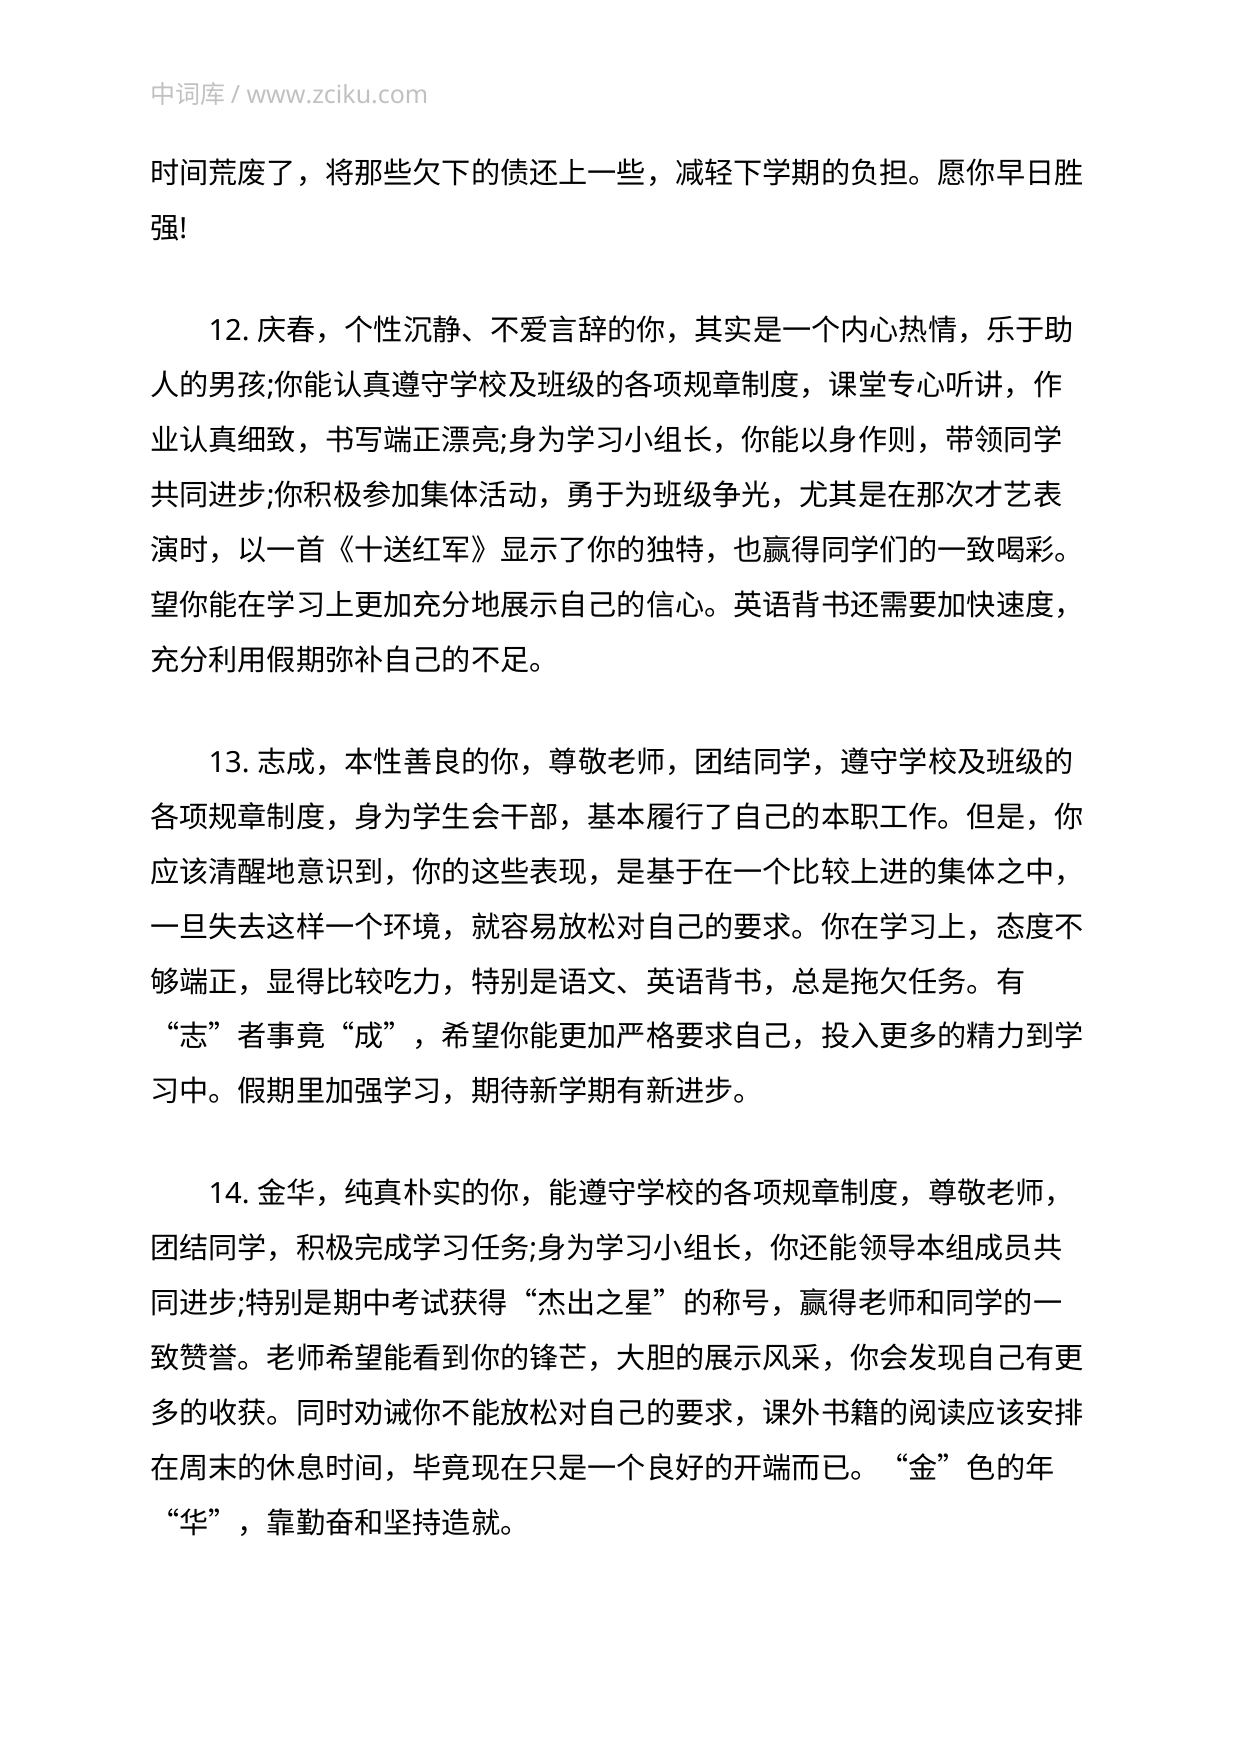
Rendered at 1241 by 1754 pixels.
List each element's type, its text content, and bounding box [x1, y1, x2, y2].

text 14. 金华，纯真朴实的你，能遵守学校的各项规章制度，尊敬老师，团结同学，积极完成学习任务;身为学习小组长，你还能领导本组成员共同进步;特别是期中考试获得“杰出之星”的称号，赢得老师和同学的一致赞誉。老师希望能看到你的锋芒，大胆的展示风采，你会发现自己有更多的收获。同时劝诫你不能放松对自己的要求，课外书籍的阅读应该安排在周末的休息时间，毕竟现在只是一个良好的开端而已。“金”色的年“华”，靠勤奋和坚持造就。 [150, 1170, 1090, 1542]
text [150, 150, 1090, 247]
text 12. 庆春，个性沉静、不爱言辞的你，其实是一个内心热情，乐于助人的男孩;你能认真遵守学校及班级的各项规章制度，课堂专心听讲，作业认真细致，书写端正漂亮;身为学习小组长，你能以身作则，带领同学共同进步;你积极参加集体活动，勇于为班级争光，尤其是在那次才艺表演时，以一首《十送红军》显示了你的独特，也赢得同学们的一致喝彩。望你能在学习上更加充分地展示自己的信心。英语背书还需要加快速度，充分利用假期弥补自己的不足。 [150, 307, 1090, 679]
text 13. 志成，本性善良的你，尊敬老师，团结同学，遵守学校及班级的各项规章制度，身为学生会干部，基本履行了自己的本职工作。但是，你应该清醒地意识到，你的这些表现，是基于在一个比较上进的集体之中，一旦失去这样一个环境，就容易放松对自己的要求。你在学习上，态度不够端正，显得比较吃力，特别是语文、英语背书，总是拖欠任务。有“志”者事竟“成”，希望你能更加严格要求自己，投入更多的精力到学习中。假期里加强学习，期待新学期有新进步。 [150, 738, 1090, 1110]
